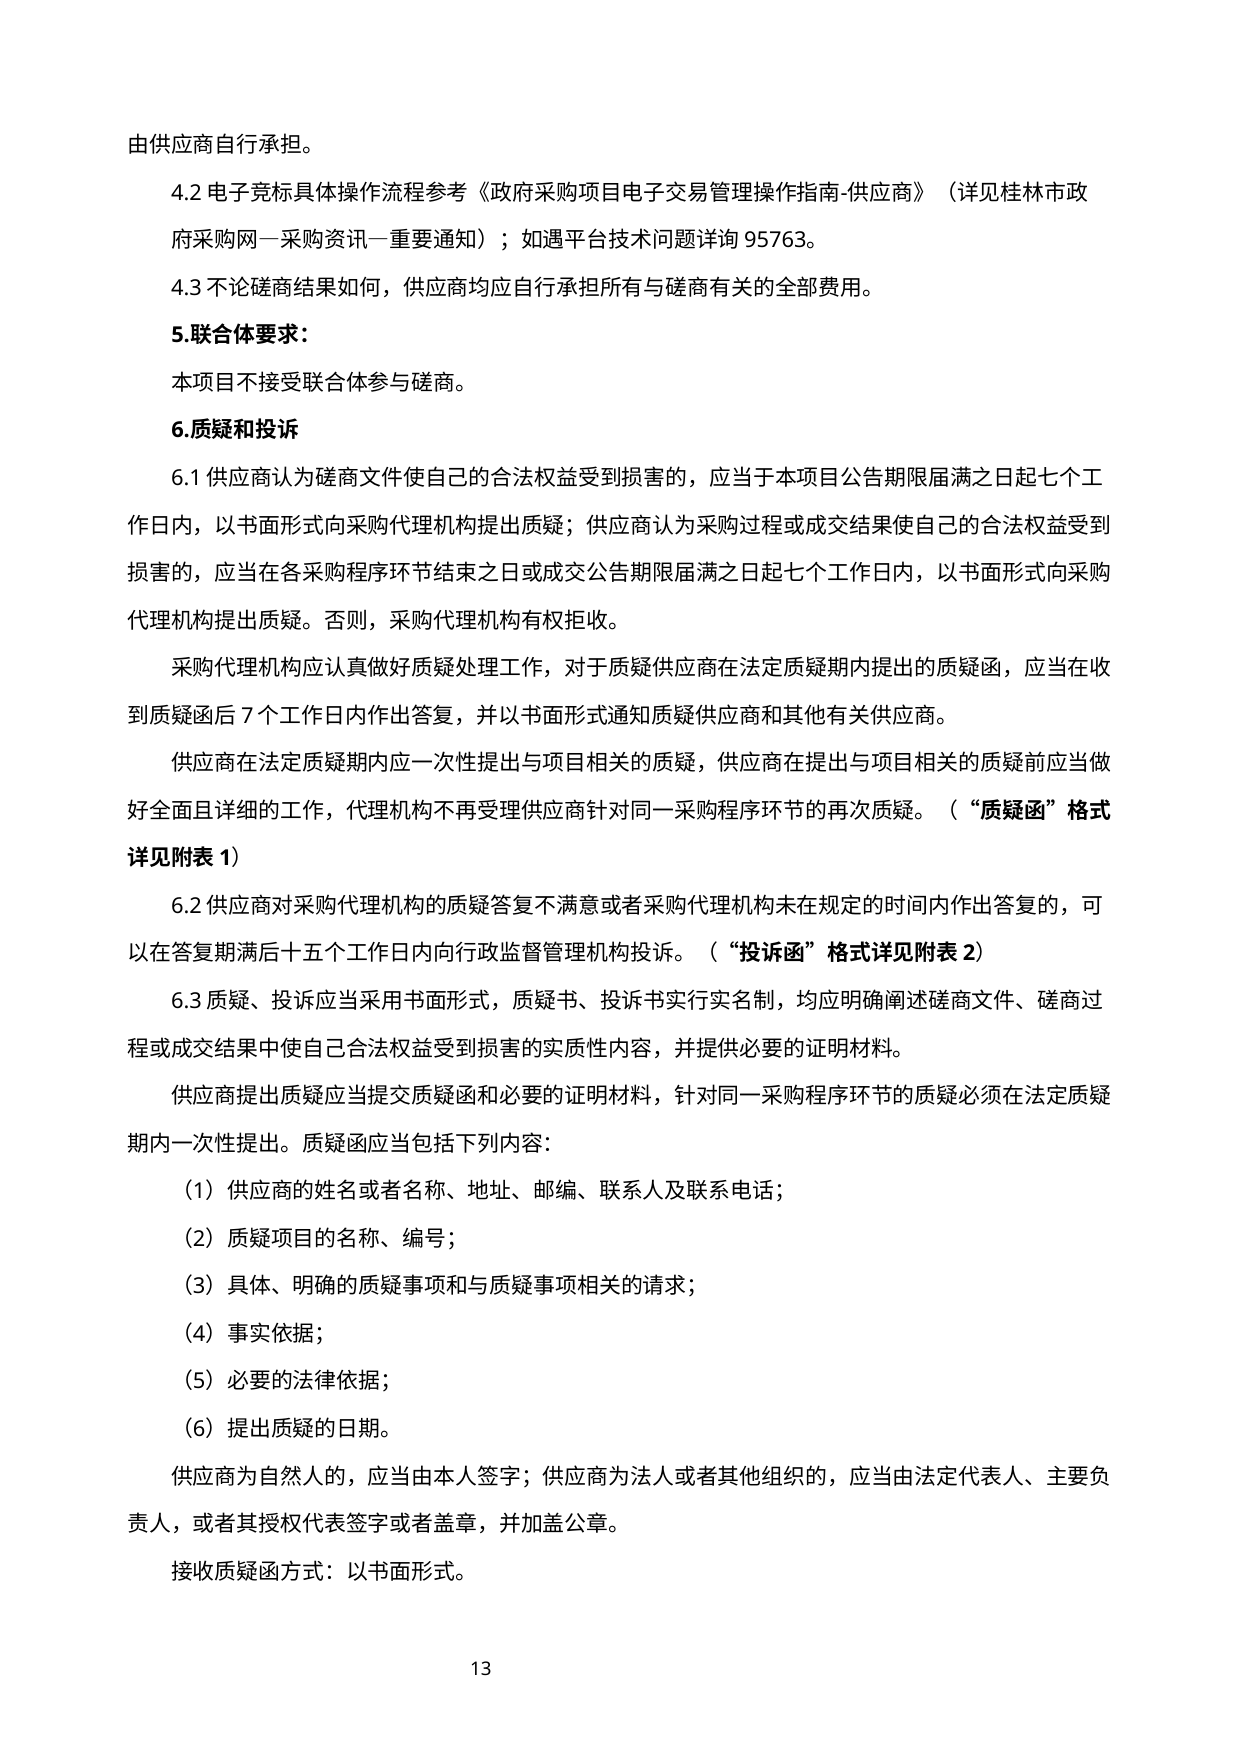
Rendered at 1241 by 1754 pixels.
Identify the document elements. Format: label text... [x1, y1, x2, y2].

text （5）必要的法律依据； [127, 1363, 1113, 1395]
text 采购代理机构应认真做好质疑处理工作，对于质疑供应商在法定质疑期内提出的质疑函，应当在收到质疑函后7个工作日内作出答复，并以书面形式通知质疑供应商和其他有关供应商。 [127, 650, 1113, 729]
text 6.质疑和投诉 [127, 412, 1113, 444]
text 5.联合体要求： [127, 317, 1113, 349]
text 4.3不论磋商结果如何，供应商均应自行承担所有与磋商有关的全部费用。 [127, 270, 1113, 301]
text （4）事实依据； [127, 1316, 1113, 1348]
text 6.2供应商对采购代理机构的质疑答复不满意或者采购代理机构未在规定的时间内作出答复的，可以在答复期满后十五个工作日内向行政监督管理机构投诉。（“投诉函”格式详见附表2） [127, 888, 1113, 967]
text 本项目不接受联合体参与磋商。 [127, 365, 1113, 397]
text 6.3质疑、投诉应当采用书面形式，质疑书、投诉书实行实名制，均应明确阐述磋商文件、磋商过程或成交结果中使自己合法权益受到损害的实质性内容，并提供必要的证明材料。 [127, 983, 1113, 1062]
text （1）供应商的姓名或者名称、地址、邮编、联系人及联系电话； [127, 1173, 1113, 1205]
text 供应商为自然人的，应当由本人签字；供应商为法人或者其他组织的，应当由法定代表人、主要负责人，或者其授权代表签字或者盖章，并加盖公章。 [127, 1459, 1113, 1538]
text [127, 127, 1113, 159]
text 4.2电子竞标具体操作流程参考《政府采购项目电子交易管理操作指南-供应商》（详见桂林市政 [127, 174, 1113, 206]
text （6）提出质疑的日期。 [127, 1411, 1113, 1443]
text 府采购网—采购资讯—重要通知）；如遇平台技术问题详询95763。 [127, 222, 1113, 254]
text 接收质疑函方式：以书面形式。 [127, 1554, 1113, 1585]
text 6.1供应商认为磋商文件使自己的合法权益受到损害的，应当于本项目公告期限届满之日起七个工作日内，以书面形式向采购代理机构提出质疑；供应商认为采购过程或成交结果使自己的合法权益受到损害的，应当在各采购程序环节结束之日或成交公告期限届满之日起七个工作日内，以书面形式向采购代理机构提出质疑。否则，采购代理机构有权拒收。 [127, 460, 1113, 634]
text 供应商提出质疑应当提交质疑函和必要的证明材料，针对同一采购程序环节的质疑必须在法定质疑期内一次性提出。质疑函应当包括下列内容： [127, 1078, 1113, 1157]
text （2）质疑项目的名称、编号； [127, 1221, 1113, 1252]
text （3）具体、明确的质疑事项和与质疑事项相关的请求； [127, 1268, 1113, 1300]
text 供应商在法定质疑期内应一次性提出与项目相关的质疑，供应商在提出与项目相关的质疑前应当做好全面且详细的工作，代理机构不再受理供应商针对同一采购程序环节的再次质疑。（“质疑函”格式详见附表1） [127, 745, 1113, 872]
